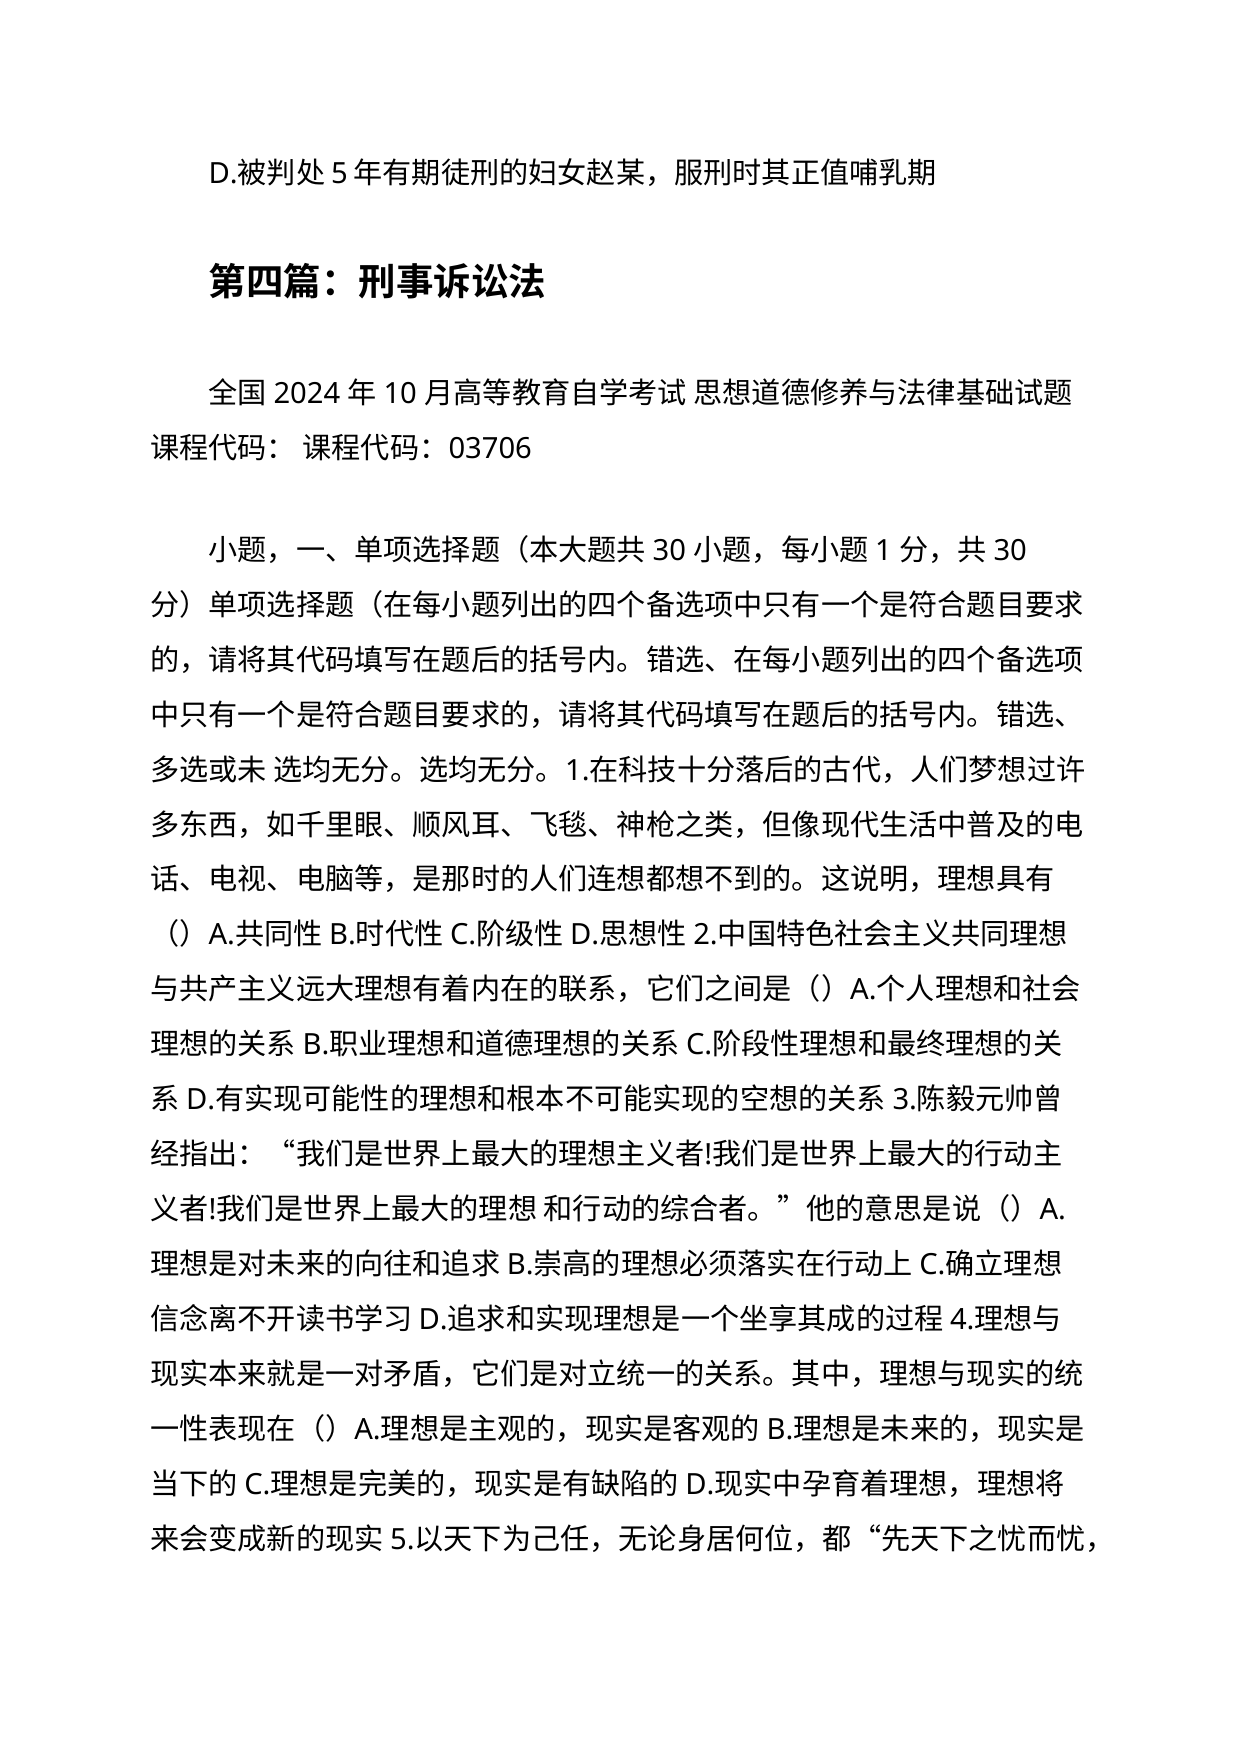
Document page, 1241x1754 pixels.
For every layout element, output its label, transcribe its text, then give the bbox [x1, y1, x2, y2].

text 第四篇：刑事诉讼法 [150, 252, 1090, 306]
text D.被判处5年有期徒刑的妇女赵某，服刑时其正值哺乳期 [150, 150, 1090, 192]
text 全国 2024 年 10 月高等教育自学考试 思想道德修养与法律基础试题 课程代码： 课程代码：03706 [150, 369, 1090, 467]
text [150, 526, 1090, 1558]
